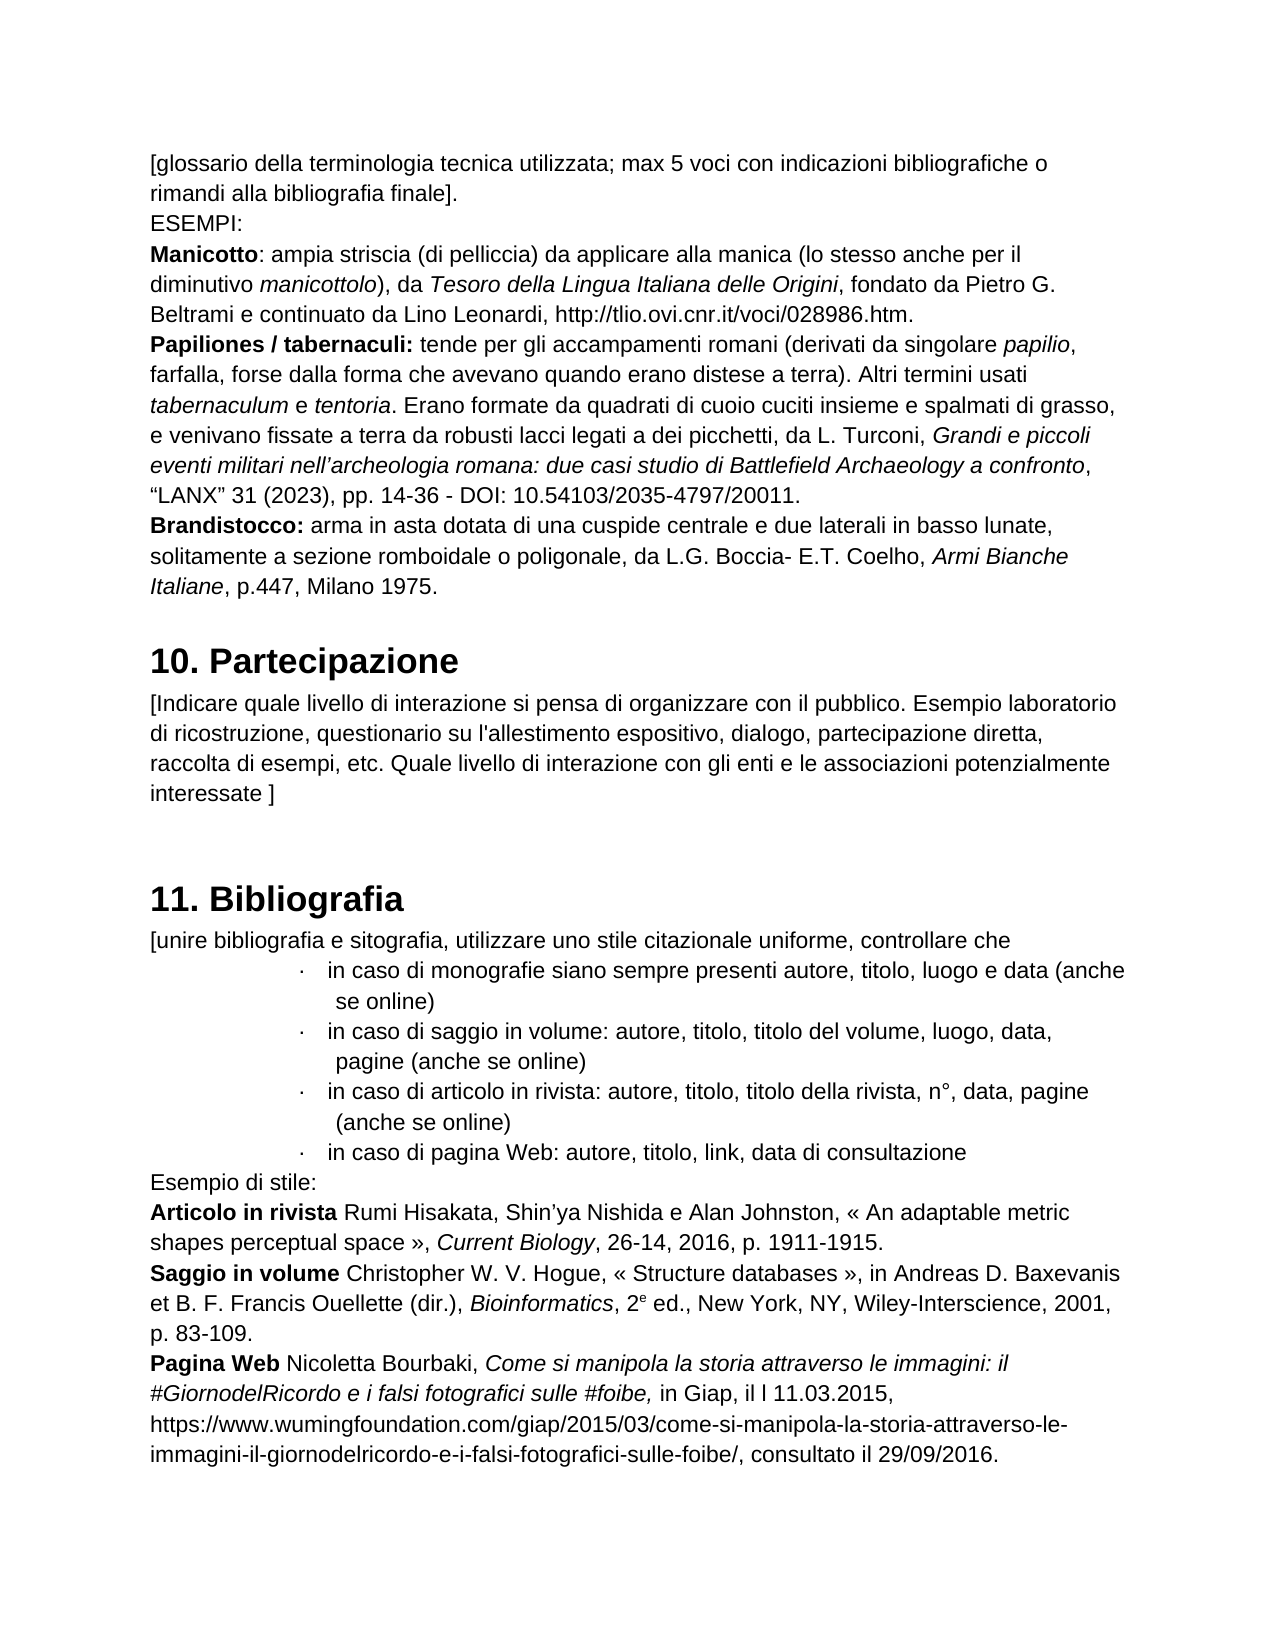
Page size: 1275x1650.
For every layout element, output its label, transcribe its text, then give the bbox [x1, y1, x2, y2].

text Manicotto: ampia striscia (di pelliccia) da applicare alla manica (lo stesso anche per il diminutivo manicottolo), da Tesoro della Lingua Italiana delle Origini, fondato da Pietro G. Beltrami e continuato da Lino Leonardi, http://tlio.ovi.cnr.it/voci/028986.htm. [150, 241, 1125, 327]
text [unire bibliografia e sitografia, utilizzare uno stile citazionale uniforme, controllare che [150, 927, 1125, 954]
text Articolo in rivista Rumi Hisakata, Shin’ya Nishida e Alan Johnston, « An adaptable metric shapes perceptual space », Current Biology, 26-14, 2016, p. 1911‑1915. [150, 1199, 1125, 1256]
subtitle 10. Partecipazione [150, 641, 1125, 681]
text Esempio di stile: [150, 1169, 1125, 1195]
text Brandistocco: arma in asta dotata di una cuspide centrale e due laterali in basso lunate, solitamente a sezione romboidale o poligonale, da L.G. Boccia- E.T. Coelho, Armi Bianche Italiane, p.447, Milano 1975. [150, 512, 1125, 599]
text [Indicare quale livello di interazione si pensa di organizzare con il pubblico. Esempio laboratorio di ricostruzione, questionario su l'allestimento espositivo, dialogo, partecipazione diretta, raccolta di esempi, etc. Quale livello di interazione con gli enti e le associazioni potenzialmente interessate ] [150, 690, 1125, 807]
text · in caso di saggio in volume: autore, titolo, titolo del volume, luogo, data, pagine (anche se online) [298, 1018, 1125, 1074]
text ESEMPI: [150, 210, 1125, 237]
text Saggio in volume Christopher W. V. Hogue, « Structure databases », in Andreas D. Baxevanis et B. F. Francis Ouellette (dir.), Bioinformatics, 2e ed., New York, NY, Wiley-Interscience, 2001, p. 83‑109. [150, 1259, 1125, 1346]
subtitle 11. Bibliografia [150, 878, 1125, 919]
text Pagina Web Nicoletta Bourbaki, Come si manipola la storia attraverso le immagini: il #GiornodelRicordo e i falsi fotografici sulle #foibe, in Giap, il l 11.03.2015, https://www.wumingfoundation.com/giap/2015/03/come-si-manipola-la-storia-attraverso-le-immagini-il-giornodelricordo-e-i-falsi-fotografici-sulle-foibe/, consultato il 29/09/2016. [150, 1350, 1125, 1467]
text Papiliones / tabernaculi: tende per gli accampamenti romani (derivati da singolare papilio, farfalla, forse dalla forma che avevano quando erano distese a terra). Altri termini usati tabernaculum e tentoria. Erano formate da quadrati di cuoio cuciti insieme e spalmati di grasso, e venivano fissate a terra da robusti lacci legati a dei picchetti, da L. Turconi, Grandi e piccoli eventi militari nell’archeologia romana: due casi studio di Battlefield Archaeology a confronto, “LANX” 31 (2023), pp. 14-36 - DOI: 10.54103/2035-4797/20011. [150, 331, 1125, 509]
text [glossario della terminologia tecnica utilizzata; max 5 voci con indicazioni bibliografiche o rimandi alla bibliografia finale]. [150, 150, 1125, 207]
text · in caso di monografie siano sempre presenti autore, titolo, luogo e data (anche se online) [298, 957, 1125, 1014]
text · in caso di pagina Web: autore, titolo, link, data di consultazione [298, 1139, 1125, 1165]
text · in caso di articolo in rivista: autore, titolo, titolo della rivista, n°, data, pagine (anche se online) [298, 1078, 1125, 1135]
